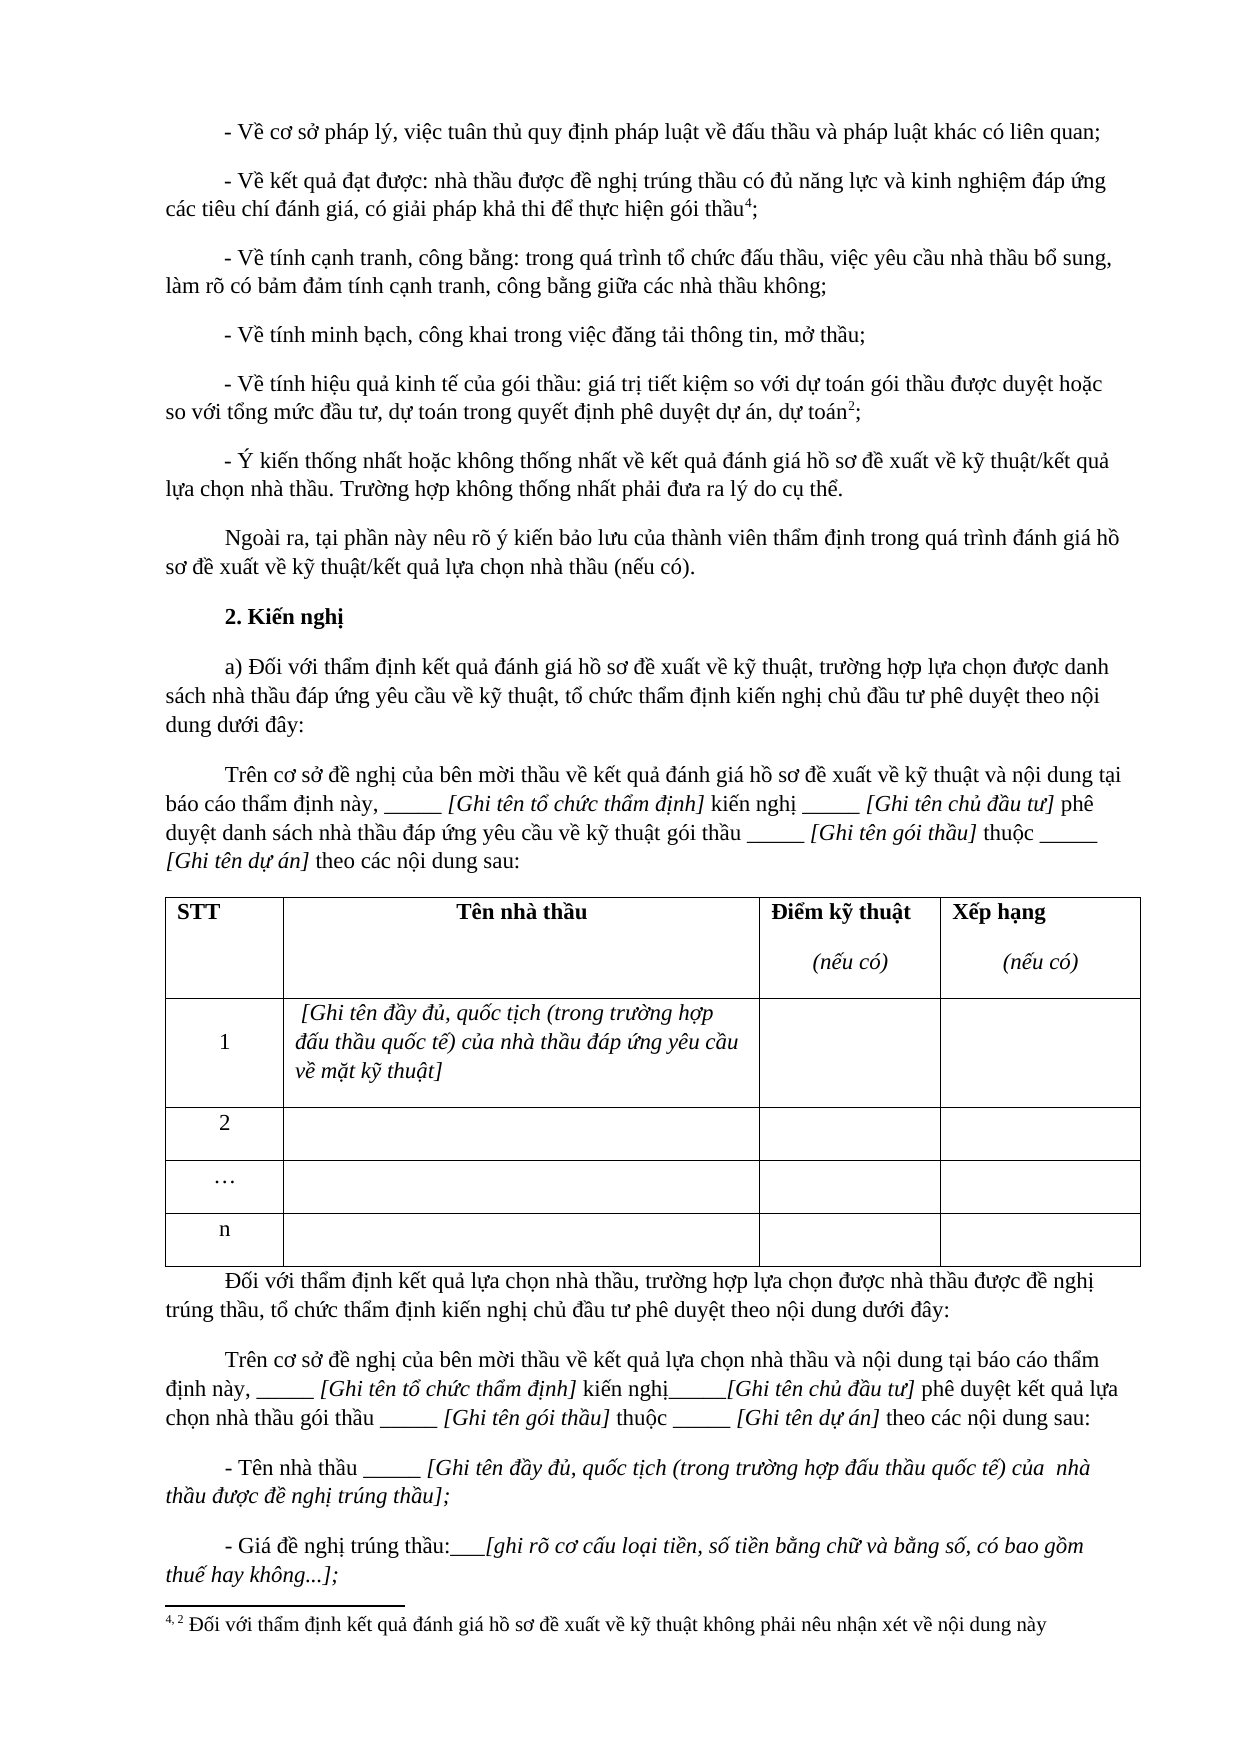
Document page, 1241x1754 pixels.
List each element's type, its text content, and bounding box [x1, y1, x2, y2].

text Ngoài ra, tại phần này nêu rõ ý kiến bảo lưu của thành viên thẩm định trong quá trình đánh giá hồ sơ đề xuất về kỹ thuật/kết quả lựa chọn nhà thầu (nếu có). [165, 524, 1122, 580]
table_cell [941, 1214, 1140, 1266]
text - Về kết quả đạt được: nhà thầu được đề nghị trúng thầu có đủ năng lực và kinh nghiệm đáp ứng các tiêu chí đánh giá, có giải pháp khả thi để thực hiện gói thầu; [165, 167, 1122, 222]
text 2. Kiến nghị [165, 603, 1122, 629]
table_cell [760, 1161, 940, 1213]
text - Giá đề nghị trúng thầu:___[ghi rõ cơ cấu loại tiền, số tiền bằng chữ và bằng số, có bao gồm thuế hay không...]; [165, 1532, 1122, 1588]
text Trên cơ sở đề nghị của bên mời thầu về kết quả lựa chọn nhà thầu và nội dung tại báo cáo thẩm định này, _____ [Ghi tên tổ chức thẩm định] kiến nghị_____[Ghi tên chủ đầu tư] phê duyệt kết quả lựa chọn nhà thầu gói thầu _____ [Ghi tên gói thầu] thuộc _____ [Ghi tên dự án] theo các nội dung sau: [165, 1346, 1122, 1430]
table_header Điểm kỹ thuật (nếu có) [760, 898, 940, 998]
table_cell [760, 999, 940, 1107]
text - Tên nhà thầu _____ [Ghi tên đầy đủ, quốc tịch (trong trường hợp đấu thầu quốc tế) của nhà thầu được đề nghị trúng thầu]; [165, 1453, 1122, 1509]
text - Về tính minh bạch, công khai trong việc đăng tải thông tin, mở thầu; [165, 321, 1122, 348]
table_cell [284, 1161, 759, 1213]
table_cell 2 [166, 1108, 283, 1160]
table_cell … [166, 1161, 283, 1213]
table_header Tên nhà thầu [284, 898, 759, 998]
text Đối với thẩm định kết quả lựa chọn nhà thầu, trường hợp lựa chọn được nhà thầu được đề nghị trúng thầu, tổ chức thẩm định kiến nghị chủ đầu tư phê duyệt theo nội dung dưới đây: [165, 1267, 1122, 1322]
table_header STT [166, 898, 283, 998]
table_cell [760, 1108, 940, 1160]
text - Về tính hiệu quả kinh tế của gói thầu: giá trị tiết kiệm so với dự toán gói thầu được duyệt hoặc so với tổng mức đầu tư, dự toán trong quyết định phê duyệt dự án, dự toán2; [165, 370, 1122, 425]
table_cell [941, 1108, 1140, 1160]
table_cell 1 [166, 999, 283, 1107]
text - Về tính cạnh tranh, công bằng: trong quá trình tổ chức đấu thầu, việc yêu cầu nhà thầu bổ sung, làm rõ có bảm đảm tính cạnh tranh, công bằng giữa các nhà thầu không; [165, 244, 1122, 299]
table_cell [284, 1108, 759, 1160]
table_cell [Ghi tên đầy đủ, quốc tịch (trong trường hợp đấu thầu quốc tế) của nhà thầu đáp ứng yêu cầu về mặt kỹ thuật] [284, 999, 759, 1107]
text a) Đối với thẩm định kết quả đánh giá hồ sơ đề xuất về kỹ thuật, trường hợp lựa chọn được danh sách nhà thầu đáp ứng yêu cầu về kỹ thuật, tổ chức thẩm định kiến nghị chủ đầu tư phê duyệt theo nội dung dưới đây: [165, 653, 1122, 737]
table_cell [760, 1214, 940, 1266]
table_cell [941, 1161, 1140, 1213]
table_header Xếp hạng (nếu có) [941, 898, 1140, 998]
text - Ý kiến thống nhất hoặc không thống nhất về kết quả đánh giá hồ sơ đề xuất về kỹ thuật/kết quả lựa chọn nhà thầu. Trường hợp không thống nhất phải đưa ra lý do cụ thể. [165, 447, 1122, 502]
table_cell n [166, 1214, 283, 1266]
text Trên cơ sở đề nghị của bên mời thầu về kết quả đánh giá hồ sơ đề xuất về kỹ thuật và nội dung tại báo cáo thẩm định này, _____ [Ghi tên tổ chức thẩm định] kiến nghị _____ [Ghi tên chủ đầu tư] phê duyệt danh sách nhà thầu đáp ứng yêu cầu về kỹ thuật gói thầu _____ [Ghi tên gói thầu] thuộc _____ [Ghi tên dự án] theo các nội dung sau: [165, 761, 1122, 874]
table_cell [941, 999, 1140, 1107]
text - Về cơ sở pháp lý, việc tuân thủ quy định pháp luật về đấu thầu và pháp luật khác có liên quan; [165, 118, 1122, 144]
table_cell [284, 1214, 759, 1266]
